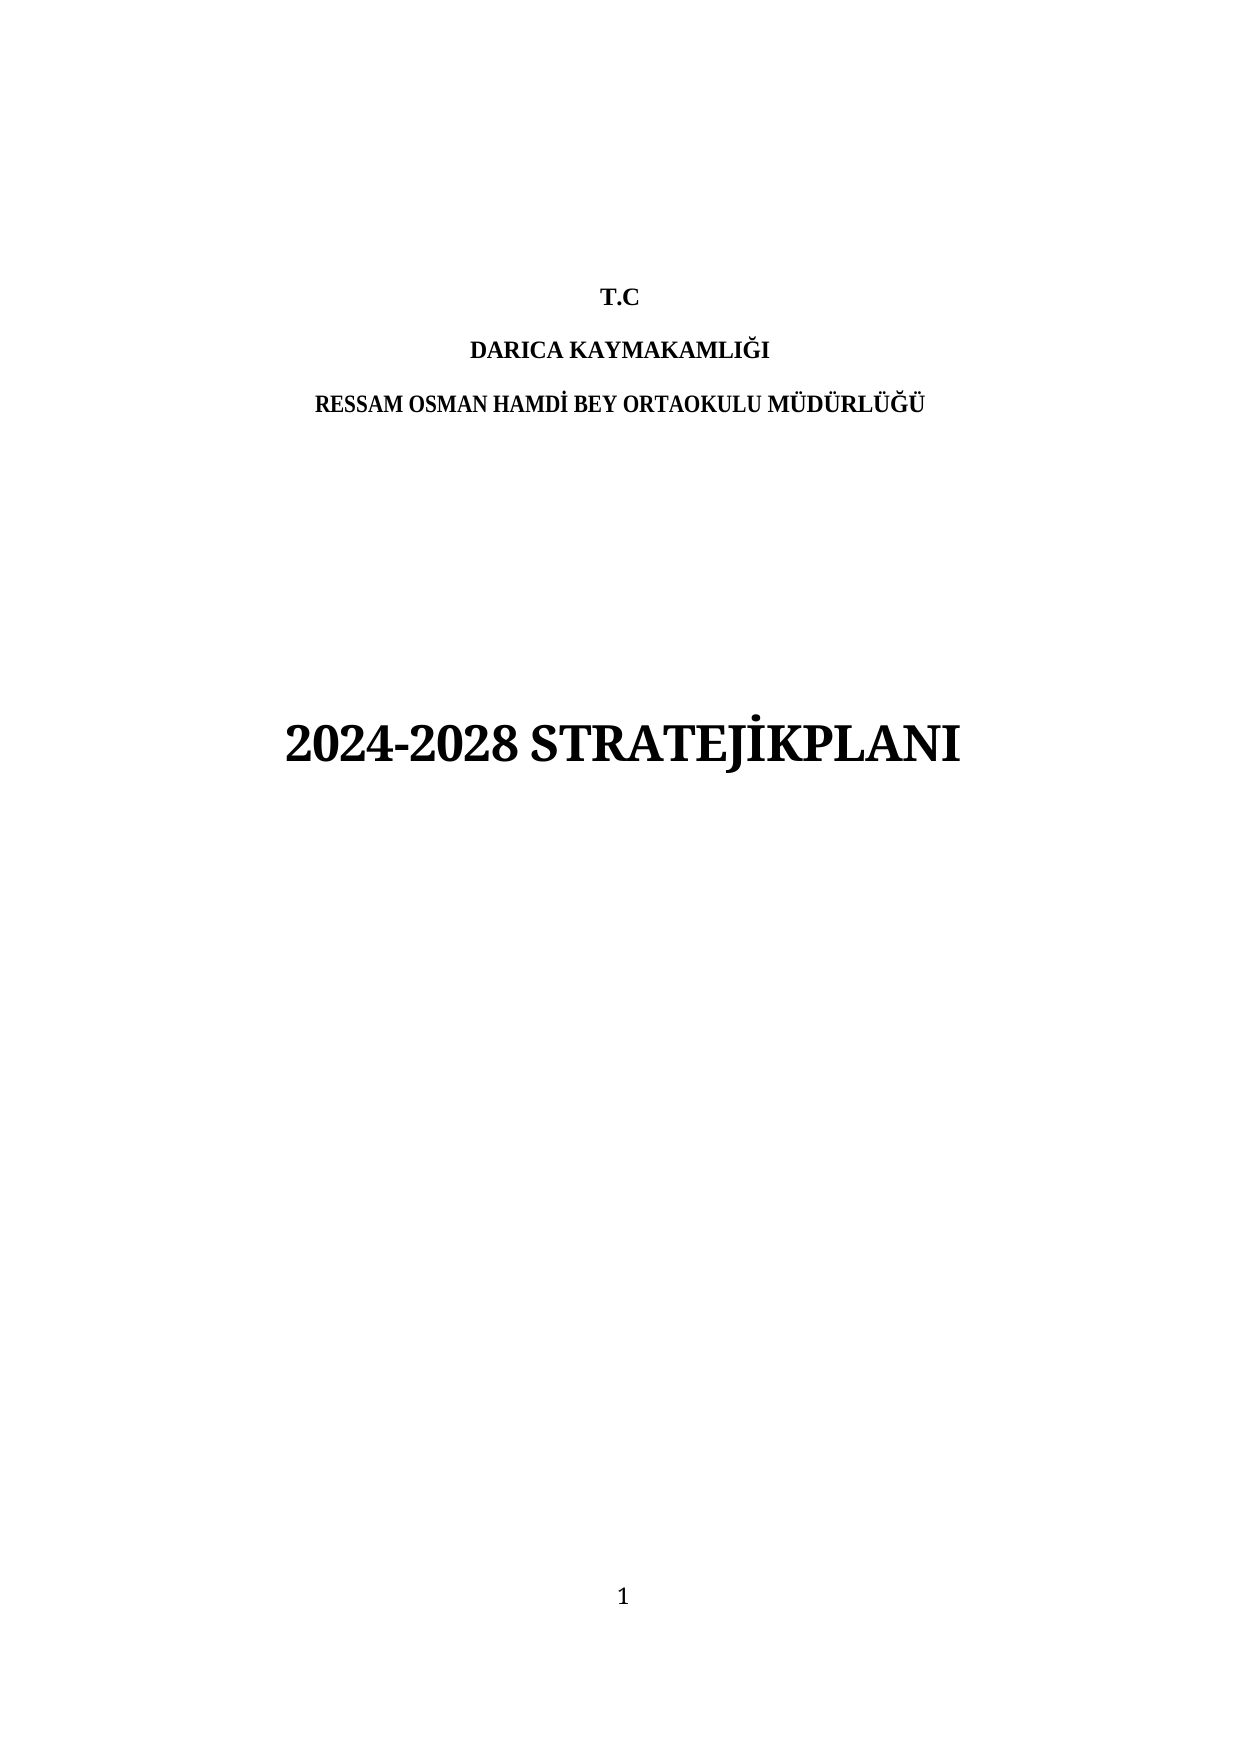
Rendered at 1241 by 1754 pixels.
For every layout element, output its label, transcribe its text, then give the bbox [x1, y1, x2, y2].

text 2024-2028 STRATEJİKPLANI [48, 708, 1198, 776]
text T.C [58, 282, 1182, 311]
text DARICA KAYMAKAMLIĞI [58, 336, 1182, 364]
text RESSAM OSMAN HAMDİ BEY ORTAOKULU MÜDÜRLÜĞÜ [58, 389, 1183, 418]
